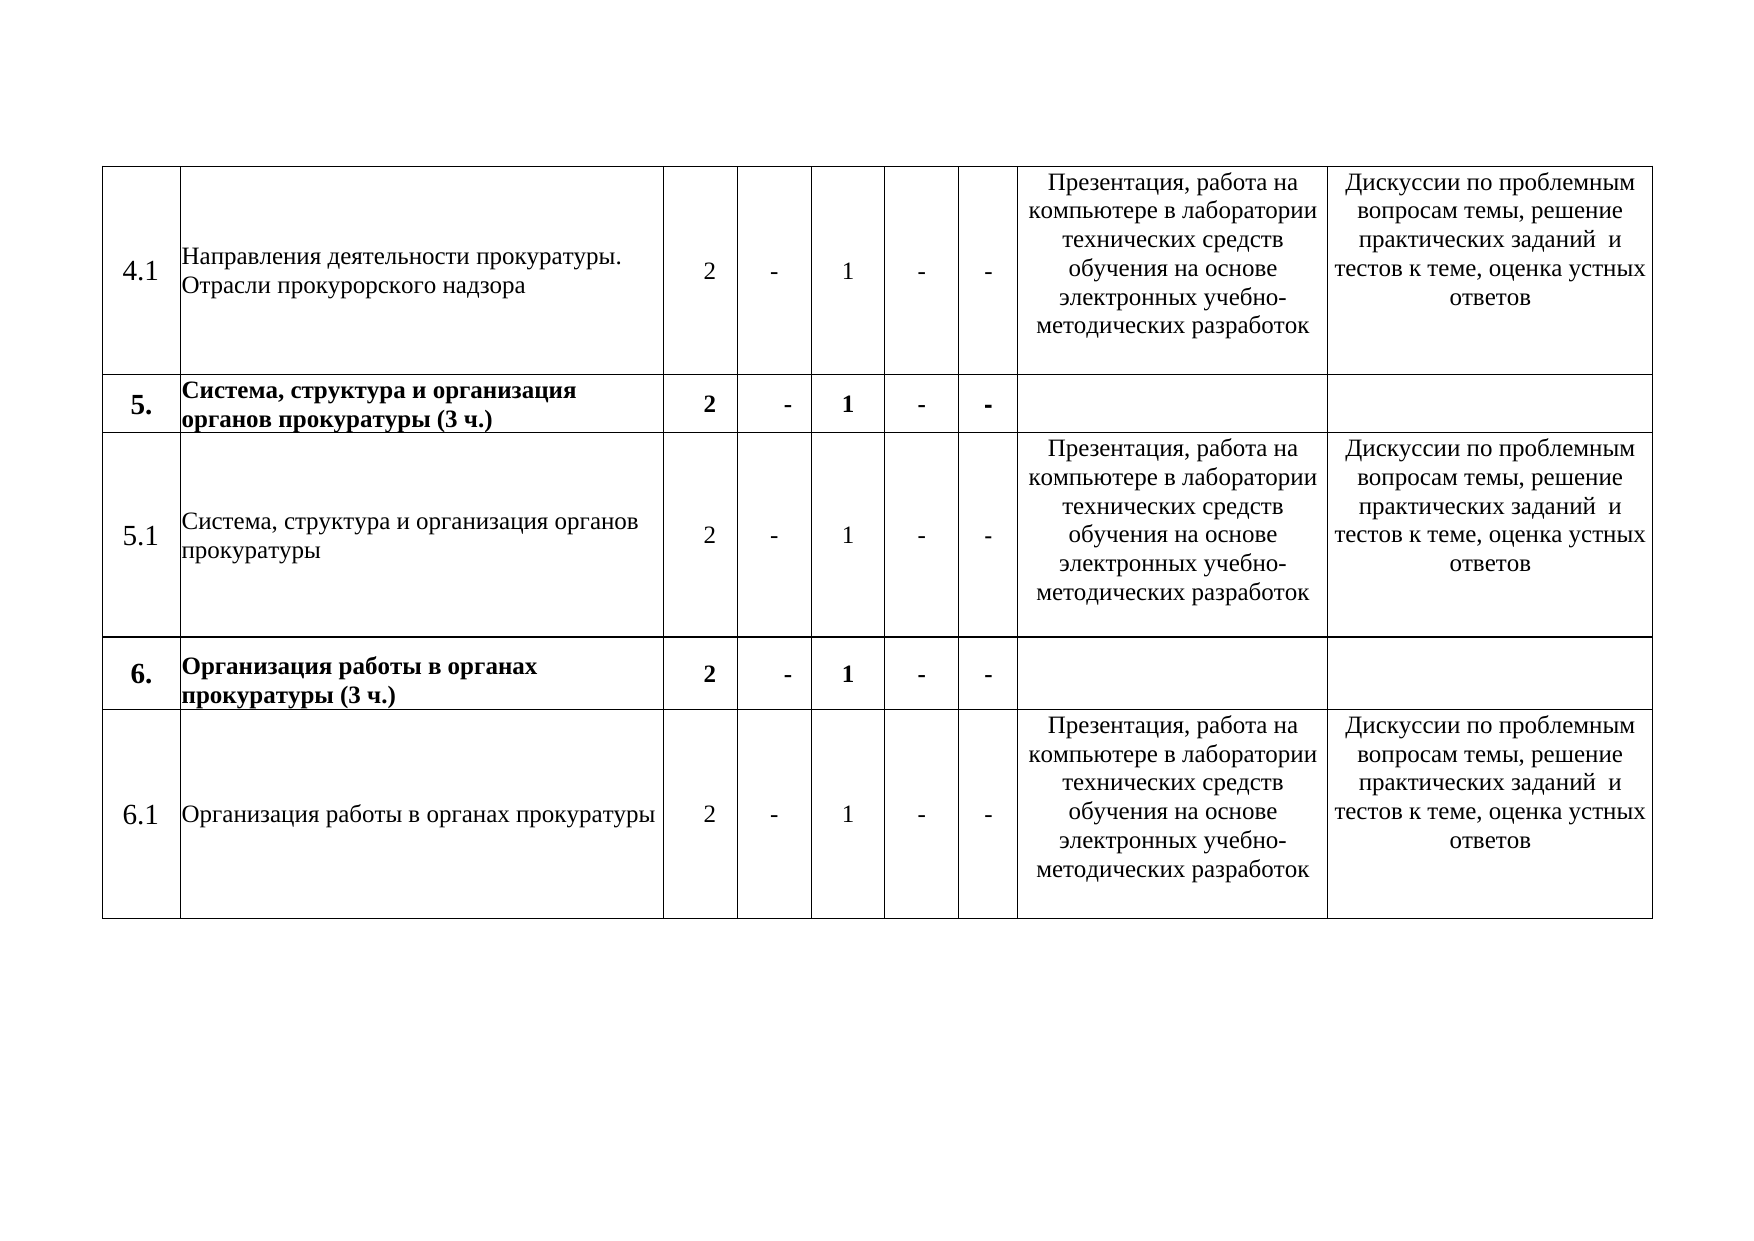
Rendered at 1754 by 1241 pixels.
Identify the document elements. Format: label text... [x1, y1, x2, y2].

table_cell Дискуссии по проблемным вопросам темы, решение практических заданий и тестов к теме, оценка устных ответов [1328, 710, 1652, 917]
table_cell - [959, 710, 1017, 917]
table_cell [1328, 638, 1652, 709]
table_header 4.1 [103, 167, 180, 374]
table_cell [1018, 638, 1327, 709]
table_header 1 [812, 167, 884, 374]
table_cell 2 [664, 710, 737, 917]
table_cell - [885, 433, 958, 636]
table_header Презентация, работа на компьютере в лаборатории технических средств обучения на основе электронных учебно-методических разработок [1018, 167, 1327, 374]
table_cell Дискуссии по проблемным вопросам темы, решение практических заданий и тестов к теме, оценка устных ответов [1328, 433, 1652, 636]
table_cell Система, структура и организация органов прокуратуры [181, 433, 663, 636]
table_header Направления деятельности прокуратуры. Отрасли прокурорского надзора [181, 167, 663, 374]
table_cell Презентация, работа на компьютере в лаборатории технических средств обучения на основе электронных учебно-методических разработок [1018, 710, 1327, 917]
table_header Дискуссии по проблемным вопросам темы, решение практических заданий и тестов к теме, оценка устных ответов [1328, 167, 1652, 374]
table_cell - [738, 375, 811, 432]
table_cell 1 [812, 710, 884, 917]
table_cell 2 [664, 433, 737, 636]
table_cell [1328, 375, 1652, 432]
table_cell 6.1 [103, 710, 180, 917]
table_cell 6. [103, 638, 180, 709]
table_cell 2 [664, 375, 737, 432]
table_cell - [738, 638, 811, 709]
table_cell Организация работы в органах прокуратуры (3 ч.) [181, 638, 663, 709]
table_cell 1 [812, 638, 884, 709]
table_cell Система, структура и организация органов прокуратуры (3 ч.) [181, 375, 663, 432]
table_cell - [885, 710, 958, 917]
table_cell - [885, 638, 958, 709]
table_header - [885, 167, 958, 374]
table_cell 1 [812, 375, 884, 432]
table_cell [1018, 375, 1327, 432]
table_cell 1 [812, 433, 884, 636]
table_cell - [738, 433, 811, 636]
table_cell - [959, 375, 1017, 432]
table_cell - [738, 710, 811, 917]
table_cell 5. [103, 375, 180, 432]
table_header - [738, 167, 811, 374]
table_cell - [959, 638, 1017, 709]
table_cell Презентация, работа на компьютере в лаборатории технических средств обучения на основе электронных учебно-методических разработок [1018, 433, 1327, 636]
table_cell 2 [664, 638, 737, 709]
table_cell 5.1 [103, 433, 180, 636]
table_header 2 [664, 167, 737, 374]
table_cell Организация работы в органах прокуратуры [181, 710, 663, 917]
table_header - [959, 167, 1017, 374]
table_cell - [885, 375, 958, 432]
table_cell - [959, 433, 1017, 636]
